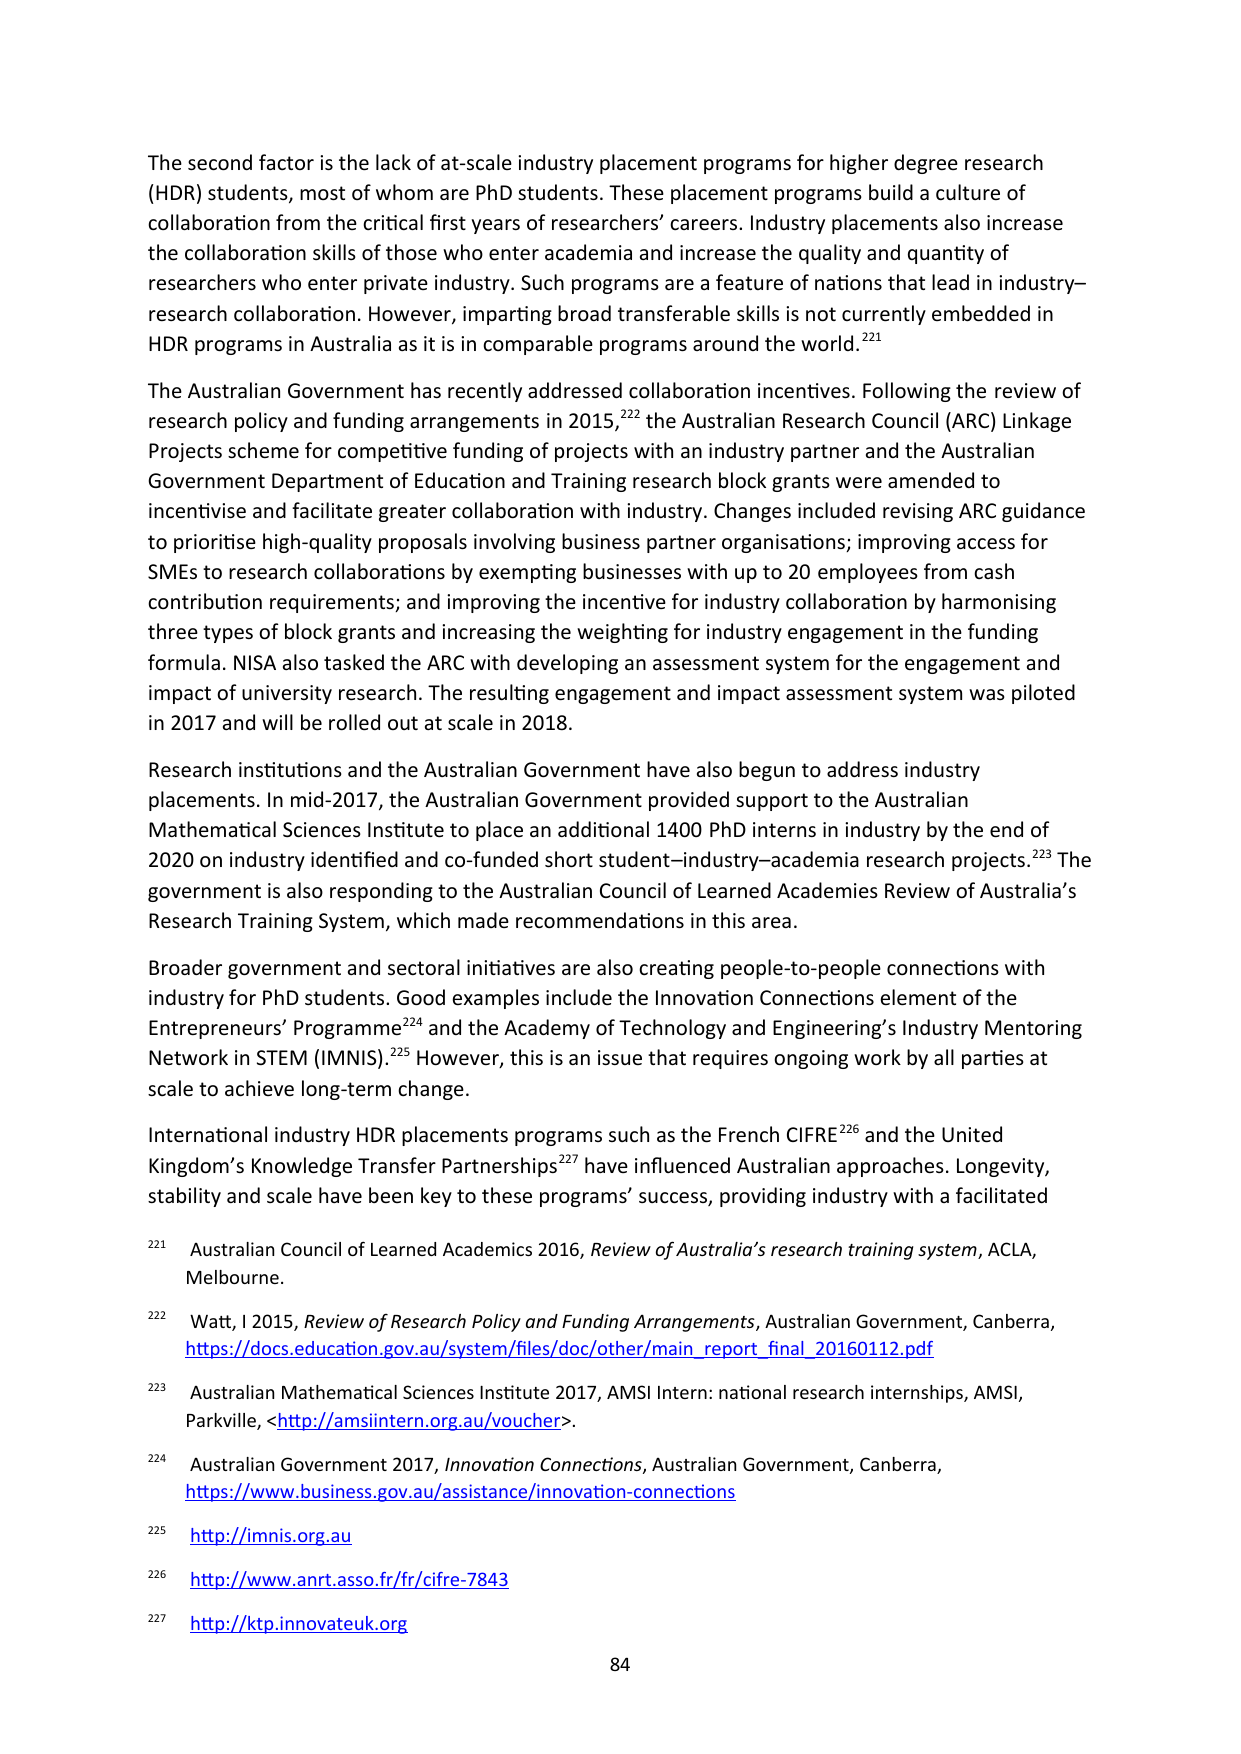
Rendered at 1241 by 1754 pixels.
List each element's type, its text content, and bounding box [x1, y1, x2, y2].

text Broader government and sectoral initiatives are also creating people-to-people connections with industry for PhD students. Good examples include the Innovation Connections element of the Entrepreneurs’ Programme and the Academy of Technology and Engineering’s Industry Mentoring Network in STEM (IMNIS). However, this is an issue that requires ongoing work by all parties at scale to achieve long-term change. [148, 953, 1092, 1102]
text The second factor is the lack of at-scale industry placement programs for higher degree research (HDR) students, most of whom are PhD students. These placement programs build a culture of collaboration from the critical first years of researchers’ careers. Industry placements also increase the collaboration skills of those who enter academia and increase the quality and quantity of researchers who enter private industry. Such programs are a feature of nations that lead in industry–research collaboration. However, imparting broad transferable skills is not currently embedded in HDR programs in Australia as it is in comparable programs around the world. [148, 148, 1092, 357]
text The Australian Government has recently addressed collaboration incentives. Following the review of research policy and funding arrangements in 2015, the Australian Research Council (ARC) Linkage Projects scheme for competitive funding of projects with an industry partner and the Australian Government Department of Education and Training research block grants were amended to incentivise and facilitate greater collaboration with industry. Changes included revising ARC guidance to prioritise high-quality proposals involving business partner organisations; improving access for SMEs to research collaborations by exempting businesses with up to 20 employees from cash contribution requirements; and improving the incentive for industry collaboration by harmonising three types of block grants and increasing the weighting for industry engagement in the funding formula. NISA also tasked the ARC with developing an assessment system for the engagement and impact of university research. The resulting engagement and impact assessment system was piloted in 2017 and will be rolled out at scale in 2018. [148, 376, 1092, 736]
text International industry HDR placements programs such as the French CIFRE and the United Kingdom’s Knowledge Transfer Partnerships have influenced Australian approaches. Longevity, stability and scale have been key to these programs’ success, providing industry with a facilitated one-stop shop to access HDR talent. The number of researchers employed in businesses in Australia is low, and programs such as these can provide a way to help address this. In the most recent evaluation of the KTP, more than 50 per cent of HDR students who responded to the survey were employed by the KTP partner business immediately after the placement had finished. [148, 1121, 1092, 1209]
text Research institutions and the Australian Government have also begun to address industry placements. In mid-2017, the Australian Government provided support to the Australian Mathematical Sciences Institute to place an additional 1400 PhD interns in industry by the end of 2020 on industry identified and co-funded short student–industry–academia research projects. The government is also responding to the Australian Council of Learned Academies Review of Australia’s Research Training System, which made recommendations in this area. [148, 755, 1092, 934]
